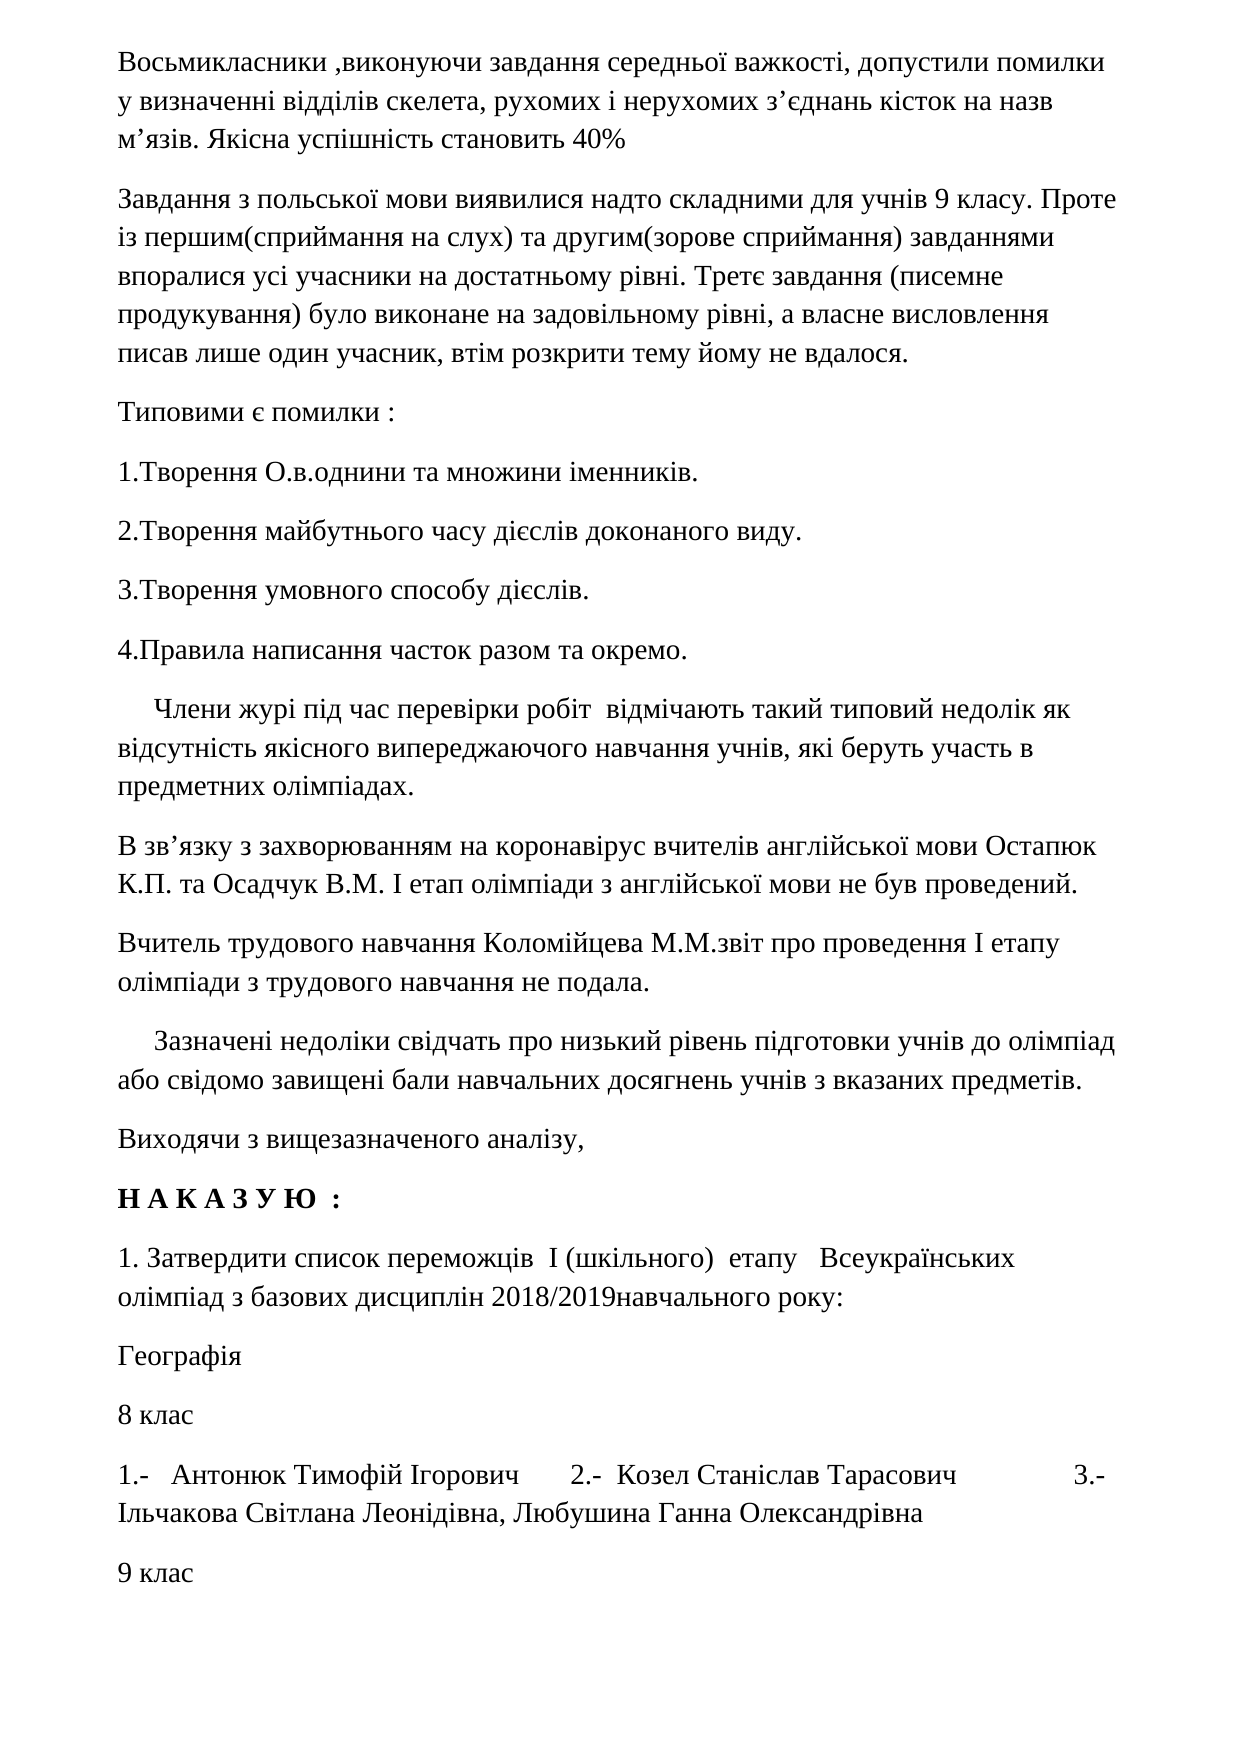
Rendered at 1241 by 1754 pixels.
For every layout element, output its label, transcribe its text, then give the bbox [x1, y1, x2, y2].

text Члени журі під час перевірки робіт відмічають такий типовий недолік як відсутність якісного випереджаючого навчання учнів, які беруть участь в предметних олімпіадах. [117, 691, 1123, 802]
text 1. Затвердити список переможців І (шкільного) етапу Всеукраїнських олімпіад з базових дисциплін 2018/2019навчального року: [117, 1240, 1123, 1312]
text Географія [117, 1338, 1123, 1372]
text 2.Творення майбутнього часу дієслів доконаного виду. [117, 513, 1123, 547]
text Зазначені недоліки свідчать про низький рівень підготовки учнів до олімпіад або свідомо завищені бали навчальних досягнень учнів з вказаних предметів. [117, 1023, 1123, 1096]
text 8 клас [117, 1397, 1123, 1431]
text Вчитель трудового навчання Коломійцева М.М.звіт про проведення І етапу олімпіади з трудового навчання не подала. [117, 926, 1123, 998]
text Типовими є помилки : [117, 394, 1123, 428]
text 1.- Антонюк Тимофій Ігорович 2.- Козел Станіслав Тарасович 3.- Ільчакова Світлана Леонідівна, Любушина Ганна Олександрівна [117, 1457, 1123, 1529]
text 4.Правила написання часток разом та окремо. [117, 632, 1123, 665]
text Виходячи з вищезазначеного аналізу, [117, 1121, 1123, 1155]
text Завдання з польської мови виявилися надто складними для учнів 9 класу. Проте із першим(сприймання на слух) та другим(зорове сприймання) завданнями впоралися усі учасники на достатньому рівні. Третє завдання (писемне продукування) було виконане на задовільному рівні, а власне висловлення писав лише один учасник, втім розкрити тему йому не вдалося. [117, 181, 1123, 368]
text 1.Творення О.в.однини та множини іменників. [117, 454, 1123, 487]
text В зв’язку з захворюванням на коронавірус вчителів англійської мови Остапюк К.П. та Осадчук В.М. І етап олімпіади з англійської мови не був проведений. [117, 828, 1123, 900]
text Н А К А З У Ю : [117, 1181, 1123, 1214]
text 9 клас [117, 1555, 1123, 1588]
text Восьмикласники ,виконуючи завдання середньої важкості, допустили помилки у визначенні відділів скелета, рухомих і нерухомих з’єднань кісток на назв м’язів. Якісна успішність становить 40% [117, 44, 1123, 155]
text 3.Творення умовного способу дієслів. [117, 572, 1123, 606]
